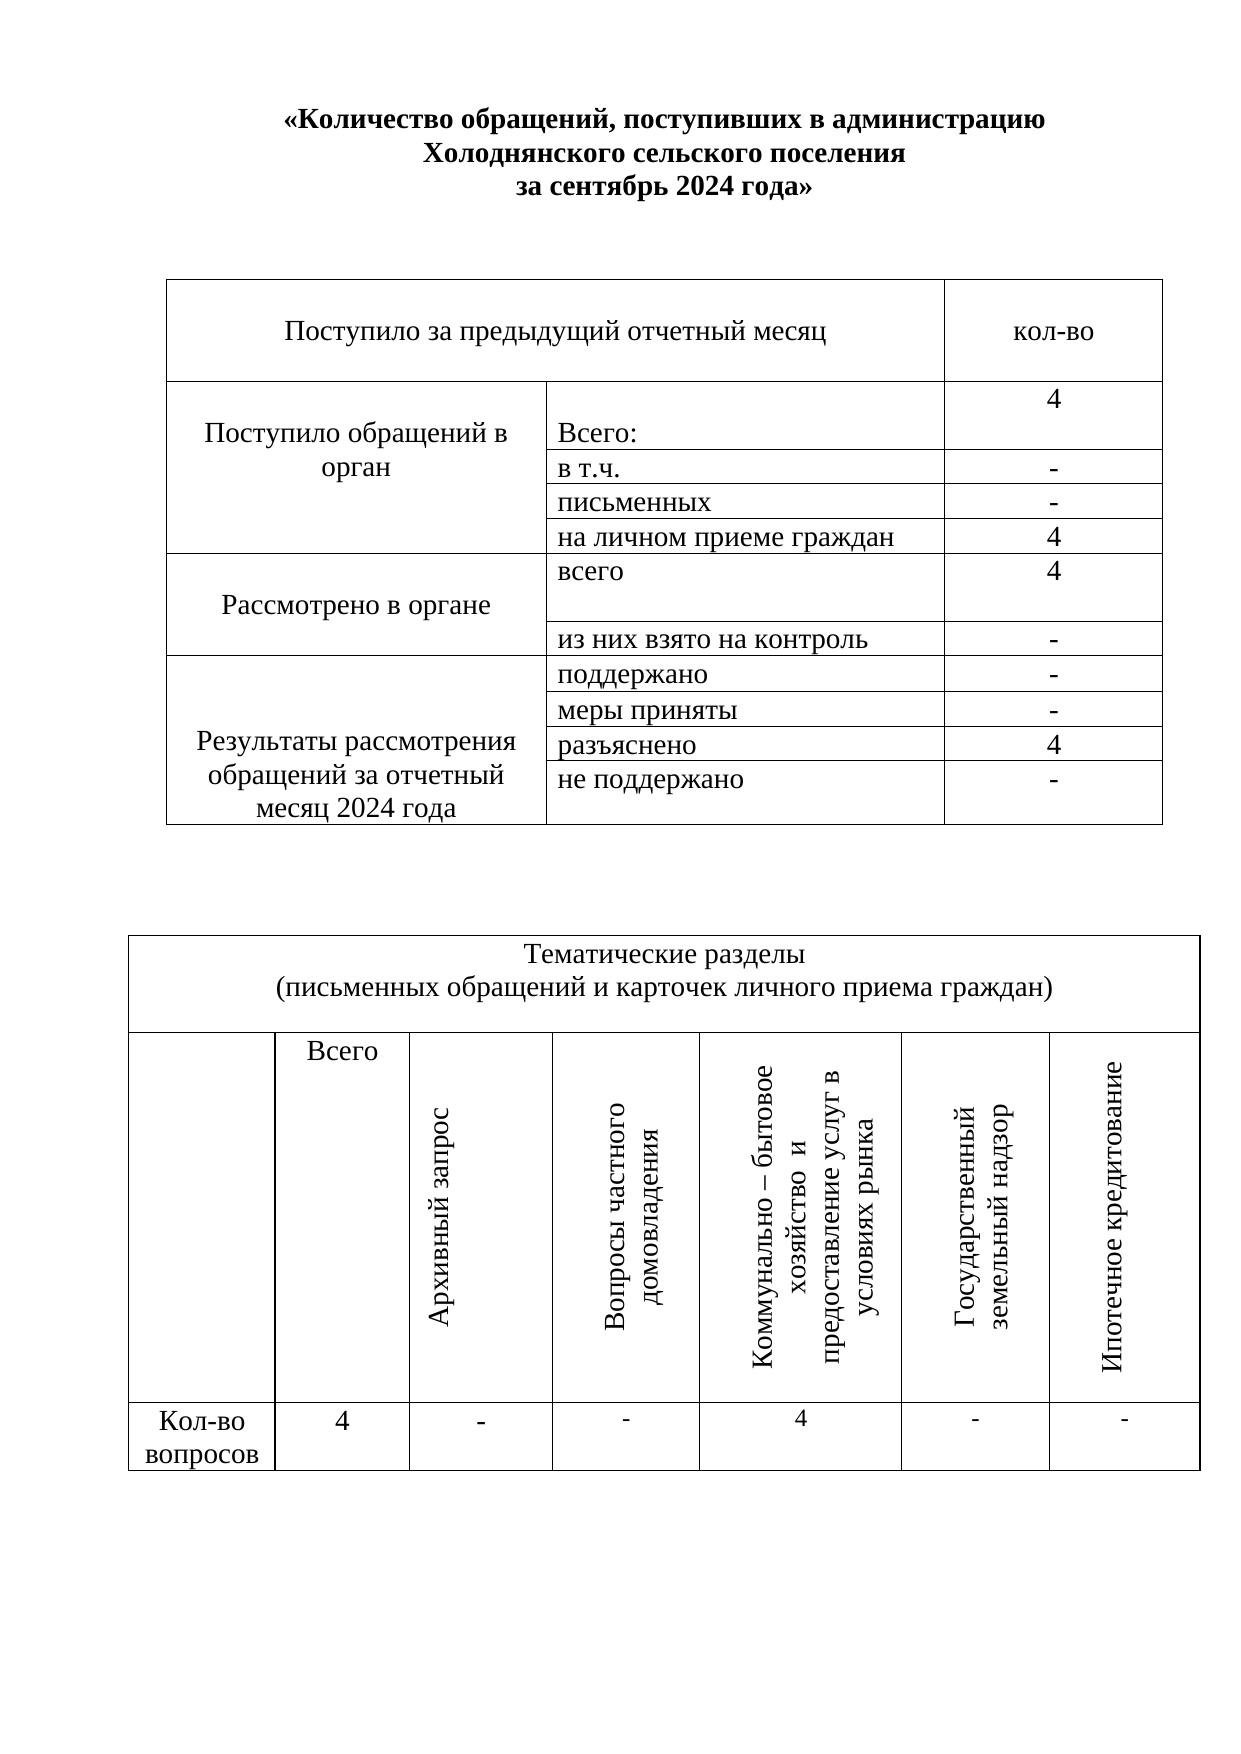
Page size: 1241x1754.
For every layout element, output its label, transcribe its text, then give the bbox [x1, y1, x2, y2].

table_cell - [1050, 1403, 1199, 1470]
table_cell на личном приеме граждан [547, 519, 944, 552]
text за сентябрь 2024 года» [177, 168, 1152, 202]
table_cell Поступило обращений в орган [167, 382, 546, 552]
table_cell разъяснено [547, 727, 944, 760]
table_cell - [902, 1403, 1049, 1470]
table_cell Рассмотрено в органе [167, 554, 546, 655]
table_cell в т.ч. [547, 450, 944, 483]
text «Количество обращений, поступивших в администрацию [177, 101, 1152, 135]
text Холоднянского сельского поселения [177, 135, 1152, 168]
table_cell Всего: [547, 382, 944, 449]
table_cell [129, 1033, 274, 1402]
table_cell Всего [276, 1033, 409, 1402]
table_cell Вопросы частного домовладения [553, 1033, 699, 1402]
table_cell 4 [945, 382, 1162, 449]
table_cell Ипотечное кредитование [1050, 1033, 1199, 1402]
table_cell всего [547, 554, 944, 621]
table_cell 4 [945, 519, 1162, 552]
table_cell меры приняты [547, 692, 944, 726]
table_cell - [945, 450, 1162, 483]
table_cell - [410, 1403, 552, 1470]
table_cell 4 [276, 1403, 409, 1470]
table_header Поступило за предыдущий отчетный месяц [167, 280, 944, 381]
table_cell письменных [547, 484, 944, 518]
table_cell - [945, 622, 1162, 655]
table_cell - [553, 1403, 699, 1470]
table_cell Результаты рассмотрения обращений за отчетный месяц 2024 года [167, 656, 546, 824]
table_cell 4 [945, 727, 1162, 760]
table_cell Государственный земельный надзор [902, 1033, 1049, 1402]
table_cell из них взято на контроль [547, 622, 944, 655]
table_cell 4 [700, 1403, 901, 1470]
table_header Тематические разделы (письменных обращений и карточек личного приема граждан) [129, 936, 1199, 1032]
table_cell - [945, 761, 1162, 824]
table_cell - [945, 484, 1162, 518]
table_cell Коммунально – бытовое хозяйство и предоставление услуг в условиях рынка [700, 1033, 901, 1402]
table_cell поддержано [547, 656, 944, 691]
table_cell 4 [945, 554, 1162, 621]
table_cell Архивный запрос [410, 1033, 552, 1402]
table_cell не поддержано [547, 761, 944, 824]
table_cell Кол-во вопросов [129, 1403, 274, 1470]
table_header кол-во [945, 280, 1162, 381]
table_cell - [945, 656, 1162, 691]
table_cell - [945, 692, 1162, 726]
